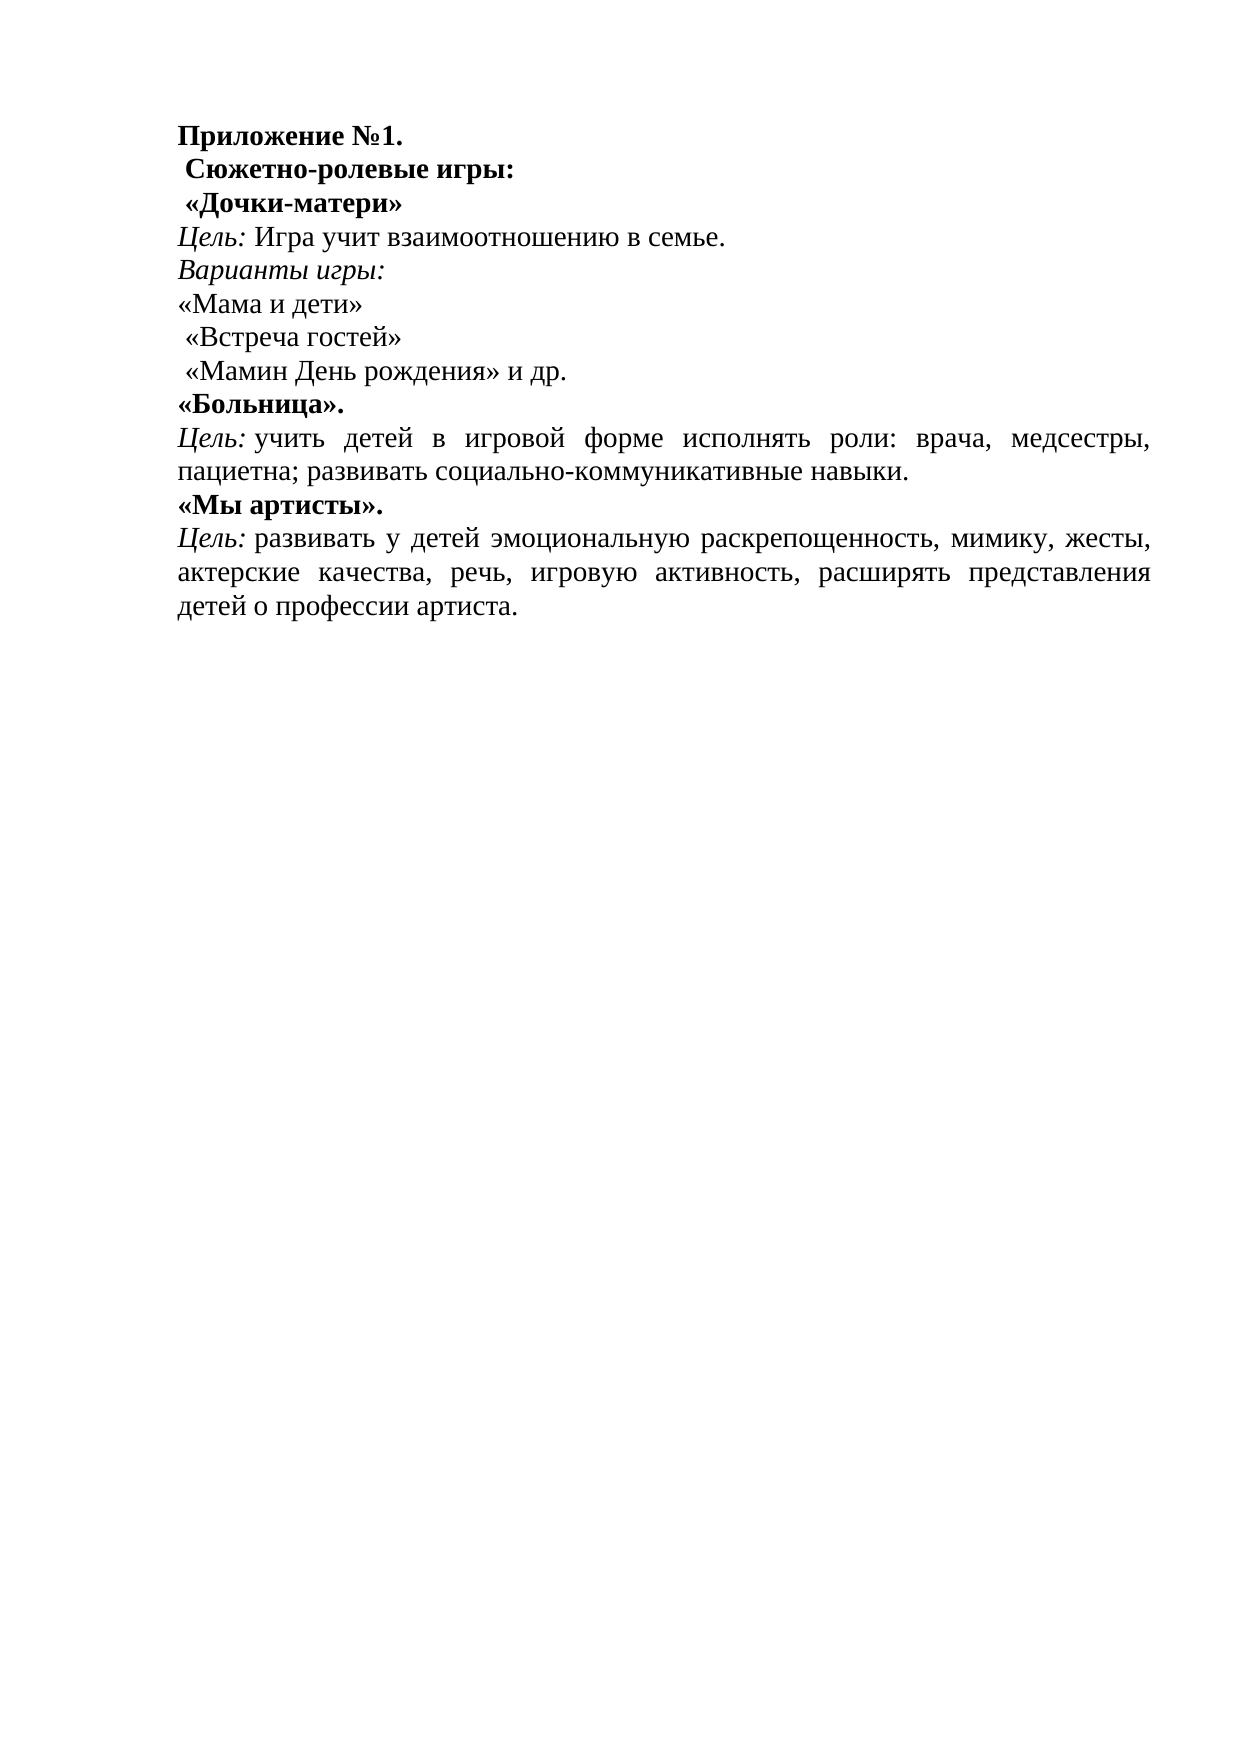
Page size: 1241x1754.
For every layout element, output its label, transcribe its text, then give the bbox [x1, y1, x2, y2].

text «Больница». [177, 386, 1152, 420]
text Сюжетно-ролевые игры: [177, 152, 1152, 185]
text Цель: развивать у детей эмоциональную раскрепощенность, мимику, жесты, актерские качества, речь, игровую активность, расширять представления детей о профессии артиста. [177, 521, 1152, 621]
text Цель: учить детей в игровой форме исполнять роли: врача, медсестры, пациетна; развивать социально-коммуникативные навыки. [177, 420, 1152, 487]
text Варианты игры: [177, 252, 1152, 286]
text «Мама и дети» [177, 286, 1152, 319]
text Приложение №1. [177, 118, 1152, 152]
text «Встреча гостей» [177, 319, 1152, 353]
text «Мы артисты». [177, 487, 1152, 521]
text «Мамин День рождения» и др. [177, 353, 1152, 386]
text Цель: Игра учит взаимоотношению в семье. [177, 219, 1152, 252]
text «Дочки-матери» [177, 185, 1152, 219]
